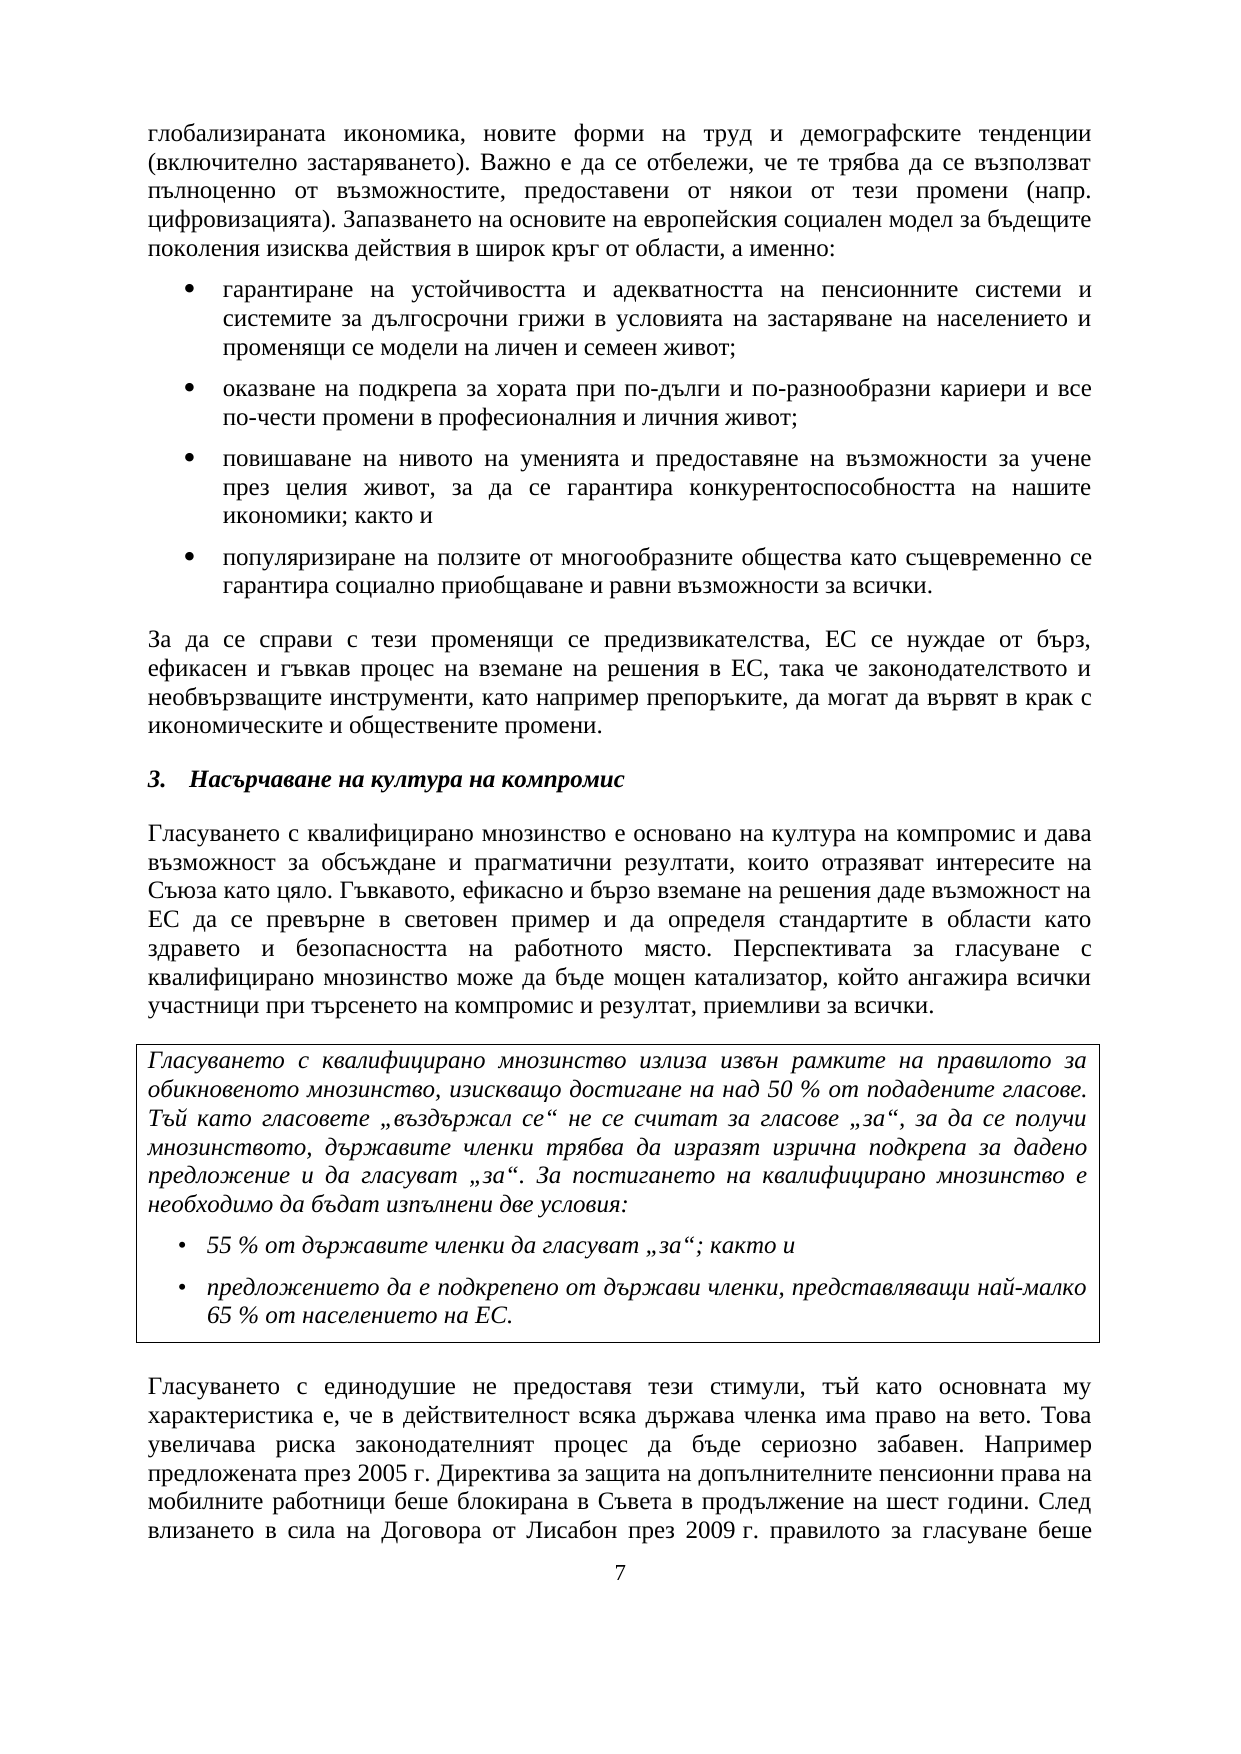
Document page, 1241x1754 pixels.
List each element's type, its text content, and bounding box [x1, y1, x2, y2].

list оказване на подкрепа за хората при по-дълги и по-разнообразни кариери и все по-чести промени в професионалния и личния живот; [185, 373, 1093, 431]
text Гласуването с квалифицирано мнозинство е основано на култура на компромис и дава възможност за обсъждане и прагматични резултати, които отразяват интересите на Съюза като цяло. Гъвкавото, ефикасно и бързо вземане на решения даде възможност на ЕС да се превърне в световен пример и да определя стандартите в области като здравето и безопасността на работното място. Перспективата за гласуване с квалифицирано мнозинство може да бъде мощен катализатор, който ангажира всички участници при търсенето на компромис и резултат, приемливи за всички. [148, 818, 1093, 1019]
list Насърчаване на култура на компромис [148, 764, 1093, 793]
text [148, 118, 1093, 262]
table_header Гласуването с квалифицирано мнозинство излиза извън рамките на правилото за обикновеното мнозинство, изискващо достигане на над 50 % от подадените гласове. Тъй като гласовете „въздържал се“ не се считат за гласове „за“, за да се получи мнозинството, държавите членки трябва да изразят изрична подкрепа за дадено предложение и да гласуват „за“. За постигането на квалифицирано мнозинство е необходимо да бъдат изпълнени две условия: • 55 % от държавите членки да гласуват „за“; както и • предложението да е подкрепено от държави членки, представляващи най-малко 65 % от населението на ЕС. [137, 1045, 1099, 1342]
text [148, 1371, 1093, 1544]
list повишаване на нивото на уменията и предоставяне на възможности за учене през целия живот, за да се гарантира конкурентоспособността на нашите икономики; както и [185, 443, 1093, 529]
list гарантиране на устойчивостта и адекватността на пенсионните системи и системите за дългосрочни грижи в условията на застаряване на населението и променящи се модели на личен и семеен живот; [185, 274, 1093, 361]
list популяризиране на ползите от многообразните общества като същевременно се гарантира социално приобщаване и равни възможности за всички. [185, 542, 1093, 599]
text За да се справи с тези променящи се предизвикателства, ЕС се нуждае от бърз, ефикасен и гъвкав процес на вземане на решения в ЕС, така че законодателството и необвързващите инструменти, като например препоръките, да могат да вървят в крак с икономическите и обществените промени. [148, 624, 1093, 739]
